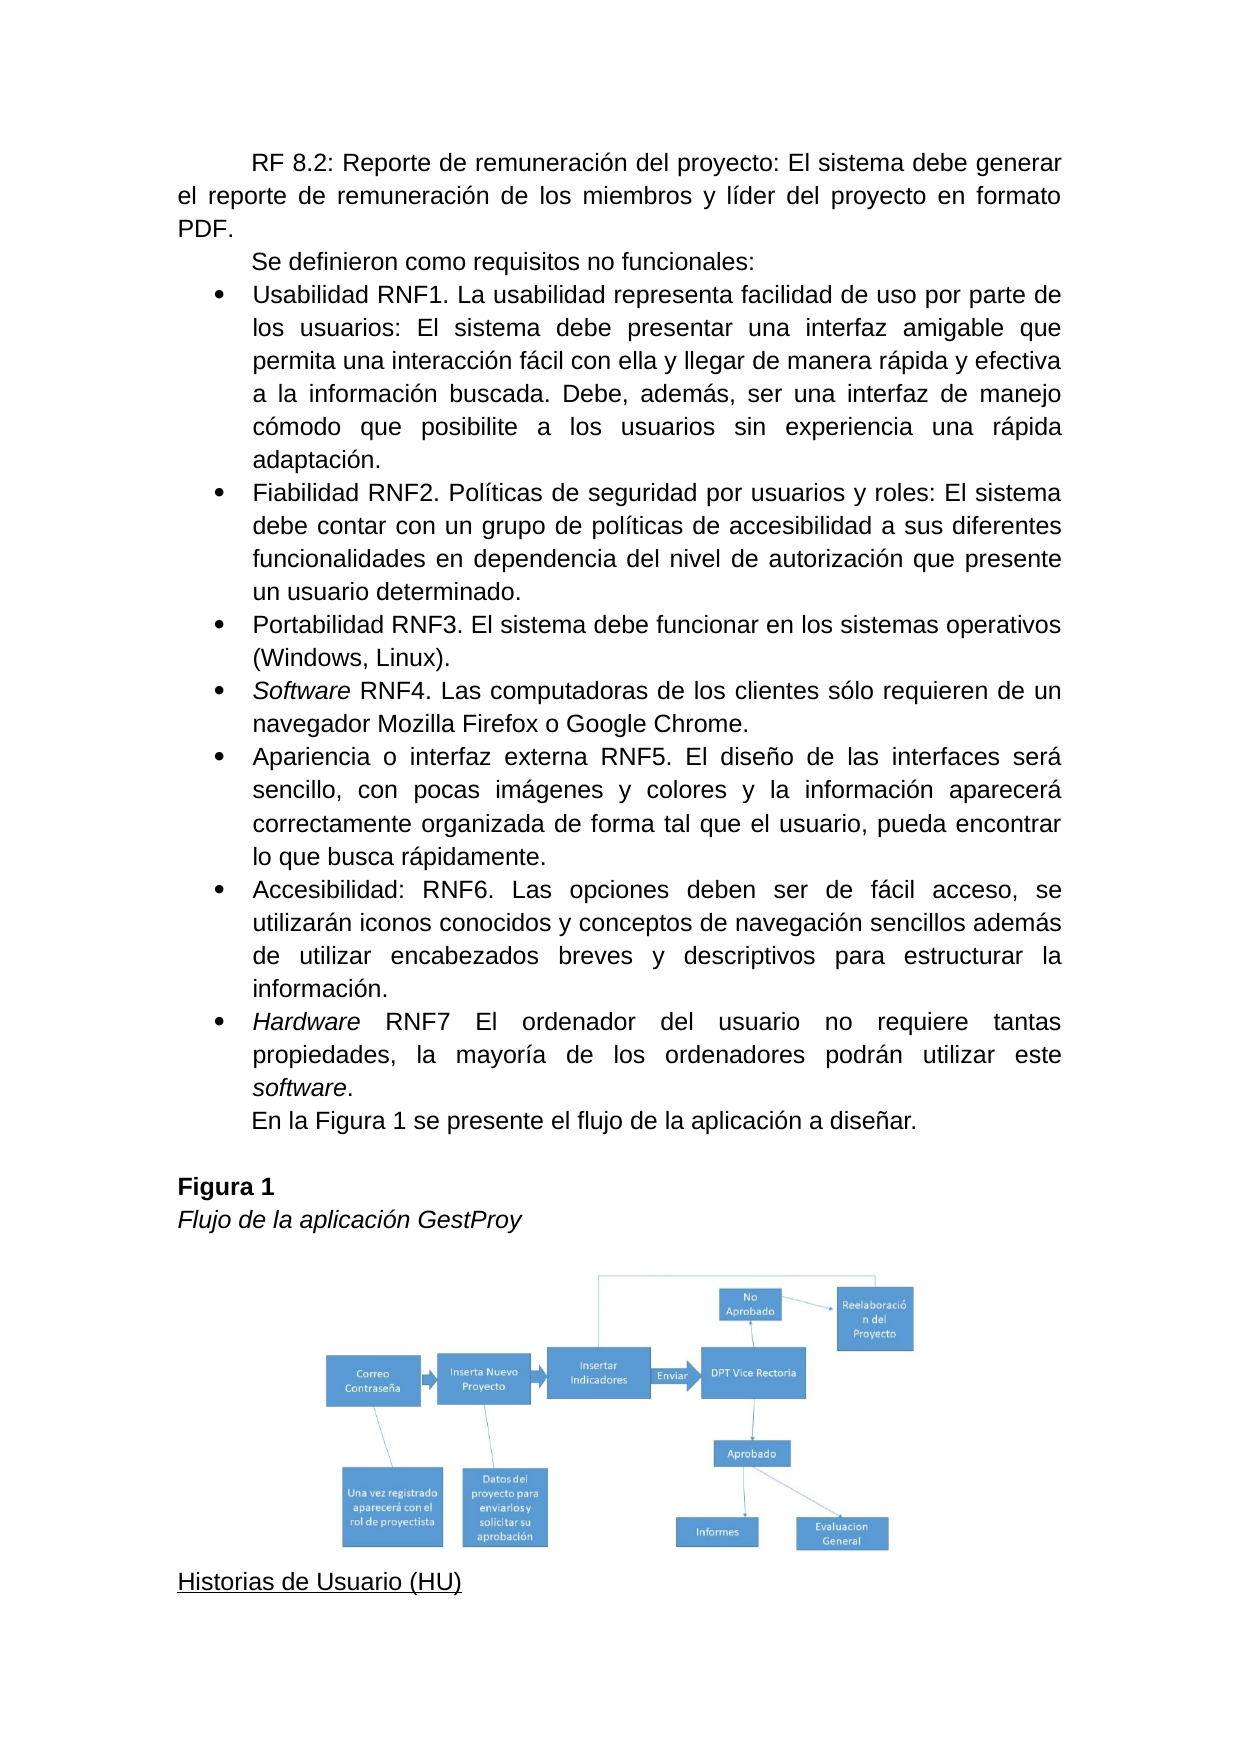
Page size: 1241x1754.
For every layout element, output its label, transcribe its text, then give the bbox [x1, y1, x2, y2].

text Se definieron como requisitos no funcionales: [177, 247, 1063, 275]
list Portabilidad RNF3. El sistema debe funcionar en los sistemas operativos (Windows, Linux). [215, 610, 1063, 672]
list Fiabilidad RNF2. Políticas de seguridad por usuarios y roles: El sistema debe contar con un grupo de políticas de accesibilidad a sus diferentes funcionalidades en dependencia del nivel de autorización que presente un usuario determinado. [215, 478, 1063, 606]
picture [303, 1271, 937, 1563]
text Figura 1 [177, 1172, 1063, 1201]
text Flujo de la aplicación GestProy [177, 1205, 1063, 1234]
list Hardware RNF7 El ordenador del usuario no requiere tantas propiedades, la mayoría de los ordenadores podrán utilizar este software. [215, 1007, 1063, 1102]
text Historias de Usuario (HU) [177, 1567, 1063, 1596]
text En la Figura 1 se presente el flujo de la aplicación a diseñar. [177, 1106, 1063, 1135]
list Accesibilidad: RNF6. Las opciones deben ser de fácil acceso, se utilizarán iconos conocidos y conceptos de navegación sencillos además de utilizar encabezados breves y descriptivos para estructurar la información. [215, 874, 1063, 1002]
list Usabilidad RNF1. La usabilidad representa facilidad de uso por parte de los usuarios: El sistema debe presentar una interfaz amigable que permita una interacción fácil con ella y llegar de manera rápida y efectiva a la información buscada. Debe, además, ser una interfaz de manejo cómodo que posibilite a los usuarios sin experiencia una rápida adaptación. [215, 280, 1063, 474]
list Apariencia o interfaz externa RNF5. El diseño de las interfaces será sencillo, con pocas imágenes y colores y la información aparecerá correctamente organizada de forma tal que el usuario, pueda encontrar lo que busca rápidamente. [215, 742, 1063, 870]
list Software RNF4. Las computadoras de los clientes sólo requieren de un navegador Mozilla Firefox o Google Chrome. [215, 676, 1063, 738]
text RF 8.2: Reporte de remuneración del proyecto: El sistema debe generar el reporte de remuneración de los miembros y líder del proyecto en formato PDF. [177, 148, 1063, 242]
